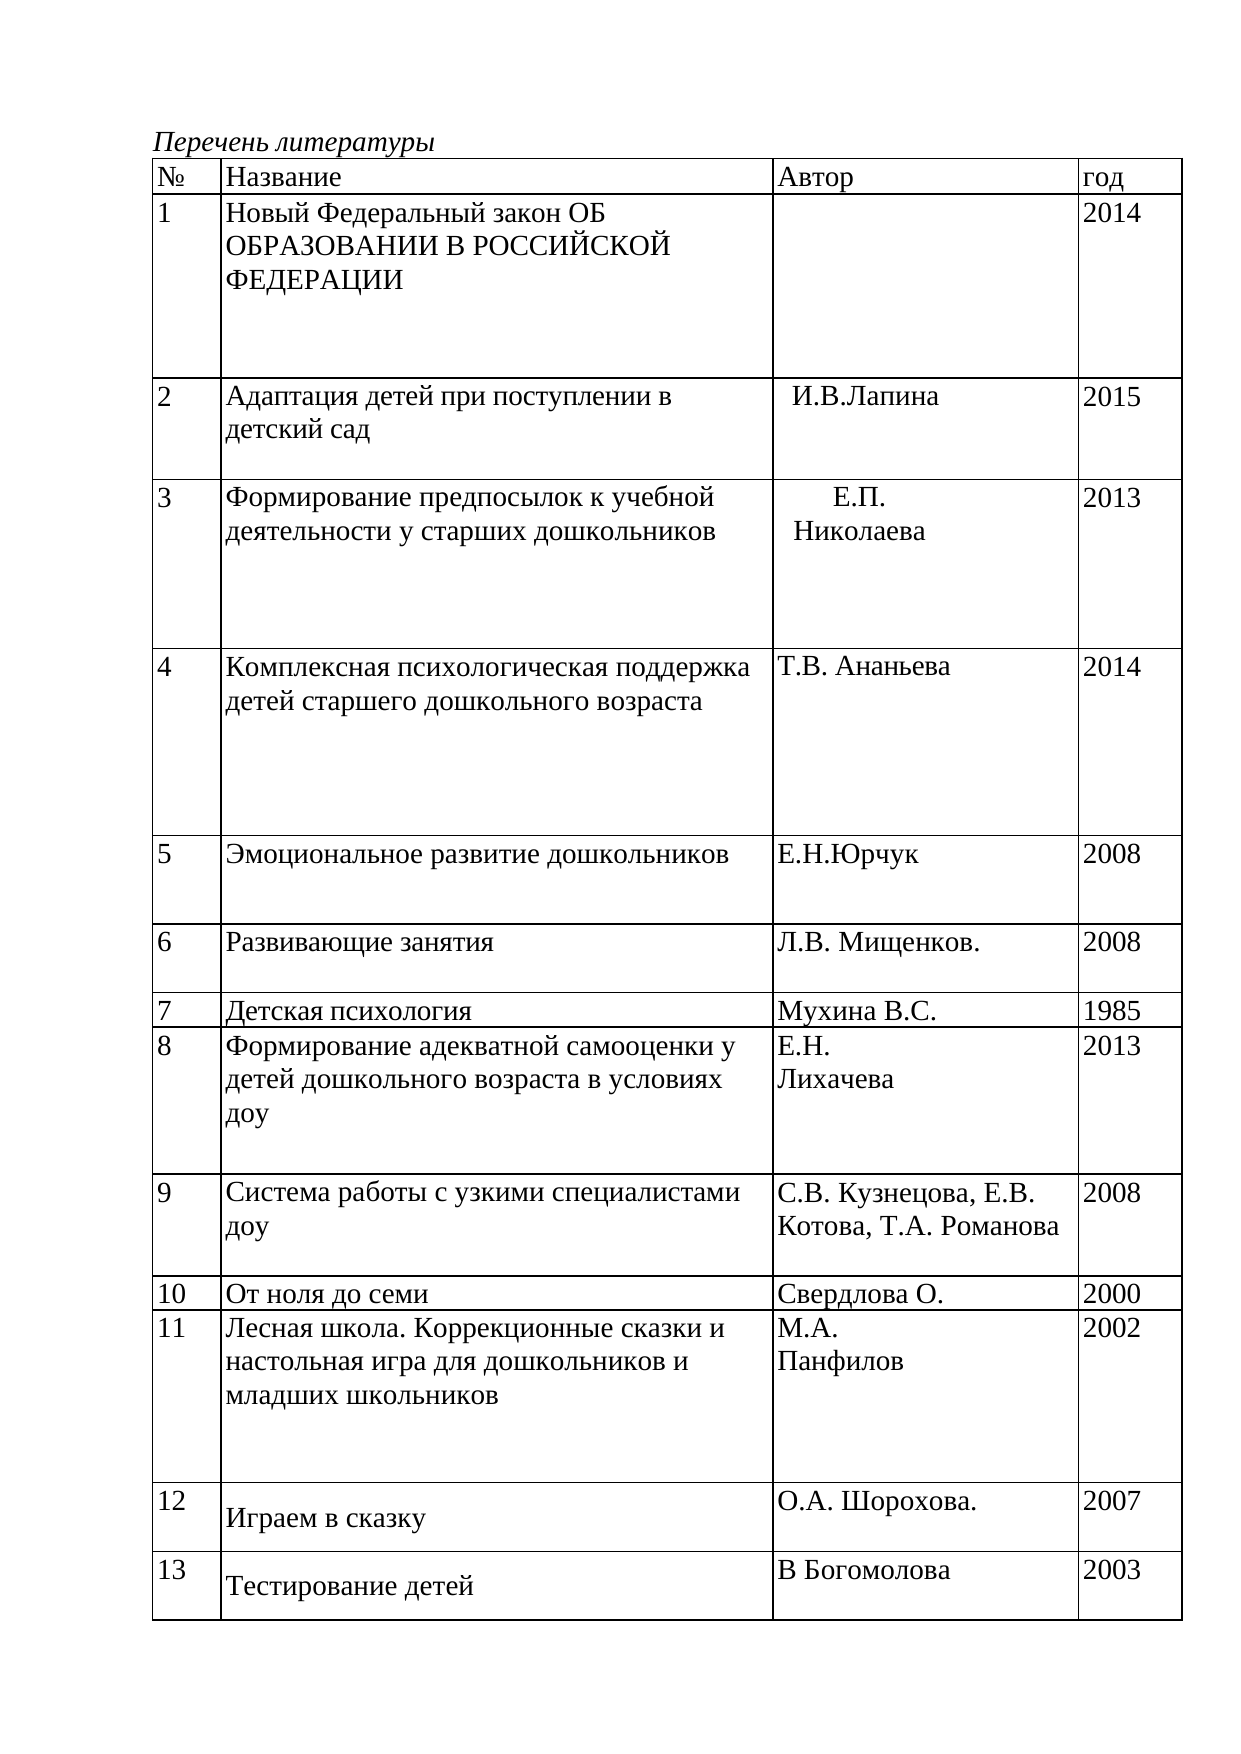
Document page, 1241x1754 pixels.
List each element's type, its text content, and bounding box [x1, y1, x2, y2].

table_cell Формирование адекватной самооценки у детей дошкольного возраста в условиях доу [222, 1028, 772, 1173]
table_cell 12 [153, 1483, 220, 1551]
table_cell 2 [153, 379, 220, 478]
table_cell Играем в сказку [222, 1483, 772, 1551]
table_cell 2014 [1079, 649, 1181, 835]
table_cell 2013 [1079, 1028, 1181, 1173]
text Перечень литературы [153, 124, 1156, 158]
table_cell 13 [153, 1552, 220, 1619]
table_cell С.В. Кузнецова, Е.В. Котова, Т.А. Романова [774, 1175, 1078, 1275]
table_cell М.А. Панфилов [774, 1311, 1078, 1482]
table_cell 4 [153, 649, 220, 835]
table_cell 2008 [1079, 836, 1181, 923]
table_cell Адаптация детей при поступлении в детский сад [222, 379, 772, 478]
table_cell Тестирование детей [222, 1552, 772, 1619]
table_cell [774, 195, 1078, 377]
table_cell 8 [153, 1028, 220, 1173]
table_cell Л.В. Мищенков. [774, 925, 1078, 992]
table_cell 2008 [1079, 925, 1181, 992]
table_cell 1 [153, 195, 220, 377]
table_cell 2015 [1079, 379, 1181, 478]
table_cell 2013 [1079, 480, 1181, 647]
table_cell Т.В. Ананьева [774, 649, 1078, 835]
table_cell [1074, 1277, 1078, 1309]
table_cell Е.Н. Лихачева [774, 1028, 1078, 1173]
table_cell И.В.Лапина [774, 379, 1078, 478]
table_cell Эмоциональное развитие дошкольников [222, 836, 772, 923]
table_cell 9 [153, 1175, 220, 1275]
table_cell Лесная школа. Коррекционные сказки и настольная игра для дошкольников и младших школьников [222, 1311, 772, 1482]
table_cell 2003 [1079, 1552, 1181, 1619]
table_cell 2008 [1079, 1175, 1181, 1275]
table_cell 11 [153, 1311, 220, 1482]
table_cell Е.П. Николаева [774, 480, 1078, 647]
table_cell В Богомолова [774, 1552, 1078, 1619]
table_cell Комплексная психологическая поддержка детей старшего дошкольного возраста [222, 649, 772, 835]
table_cell 2002 [1079, 1311, 1181, 1482]
table_cell 2007 [1079, 1483, 1181, 1551]
table_cell Система работы с узкими специалистами доу [222, 1175, 772, 1275]
table_cell 3 [153, 480, 220, 647]
table_cell Новый Федеральный закон ОБ ОБРАЗОВАНИИ В РОССИЙСКОЙ ФЕДЕРАЦИИ [222, 195, 772, 377]
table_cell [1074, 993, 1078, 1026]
table_cell 2014 [1079, 195, 1181, 377]
table_cell 6 [153, 925, 220, 992]
table_cell 5 [153, 836, 220, 923]
table_cell Развивающие занятия [222, 925, 772, 992]
table_cell О.А. Шорохова. [774, 1483, 1078, 1551]
table_cell Е.Н.Юрчук [774, 836, 1078, 923]
table_cell Формирование предпосылок к учебной деятельности у старших дошкольников [222, 480, 772, 647]
